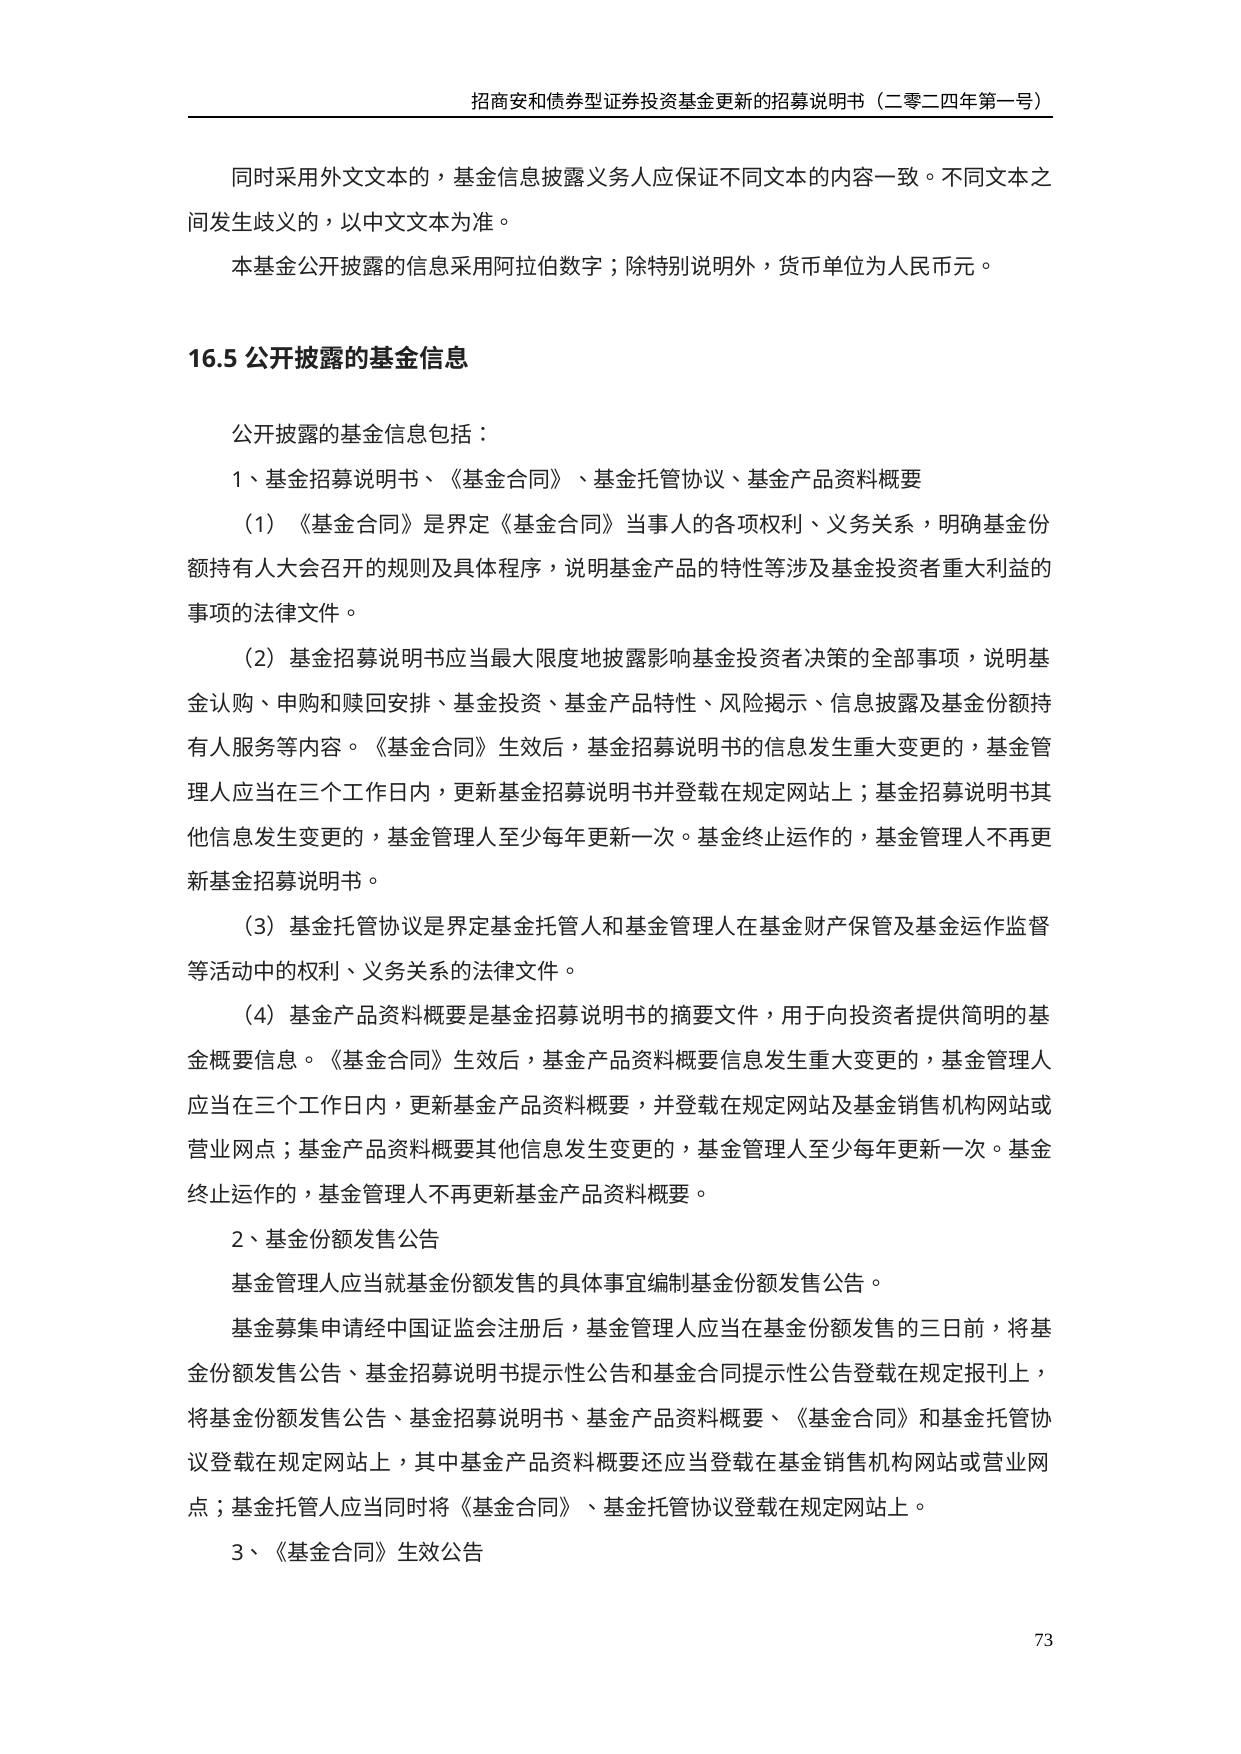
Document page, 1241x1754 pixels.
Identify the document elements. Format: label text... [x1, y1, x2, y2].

text （3）基金托管协议是界定基金托管人和基金管理人在基金财产保管及基金运作监督等活动中的权利、义务关系的法律文件。 [187, 911, 1053, 985]
text （1）《基金合同》是界定《基金合同》当事人的各项权利、义务关系，明确基金份额持有人大会召开的规则及具体程序，说明基金产品的特性等涉及基金投资者重大利益的事项的法律文件。 [187, 509, 1053, 628]
text 16.5 公开披露的基金信息 [187, 325, 1053, 390]
text 3、《基金合同》生效公告 [187, 1537, 1053, 1566]
text （2）基金招募说明书应当最大限度地披露影响基金投资者决策的全部事项，说明基金认购、申购和赎回安排、基金投资、基金产品特性、风险揭示、信息披露及基金份额持有人服务等内容。《基金合同》生效后，基金招募说明书的信息发生重大变更的，基金管理人应当在三个工作日内，更新基金招募说明书并登载在规定网站上；基金招募说明书其他信息发生变更的，基金管理人至少每年更新一次。基金终止运作的，基金管理人不再更新基金招募说明书。 [187, 643, 1053, 896]
text 本基金公开披露的信息采用阿拉伯数字；除特别说明外，货币单位为人民币元。 [187, 251, 1053, 281]
text 基金管理人应当就基金份额发售的具体事宜编制基金份额发售公告。 [187, 1268, 1053, 1298]
text 公开披露的基金信息包括： [187, 419, 1053, 449]
text 1、基金招募说明书、《基金合同》、基金托管协议、基金产品资料概要 [187, 464, 1053, 494]
text 2、基金份额发售公告 [187, 1224, 1053, 1253]
text 基金募集申请经中国证监会注册后，基金管理人应当在基金份额发售的三日前，将基金份额发售公告、基金招募说明书提示性公告和基金合同提示性公告登载在规定报刊上，将基金份额发售公告、基金招募说明书、基金产品资料概要、《基金合同》和基金托管协议登载在规定网站上，其中基金产品资料概要还应当登载在基金销售机构网站或营业网点；基金托管人应当同时将《基金合同》、基金托管协议登载在规定网站上。 [187, 1313, 1053, 1522]
text （4）基金产品资料概要是基金招募说明书的摘要文件，用于向投资者提供简明的基金概要信息。《基金合同》生效后，基金产品资料概要信息发生重大变更的，基金管理人应当在三个工作日内，更新基金产品资料概要，并登载在规定网站及基金销售机构网站或营业网点；基金产品资料概要其他信息发生变更的，基金管理人至少每年更新一次。基金终止运作的，基金管理人不再更新基金产品资料概要。 [187, 1000, 1053, 1209]
text 同时采用外文文本的，基金信息披露义务人应保证不同文本的内容一致。不同文本之间发生歧义的，以中文文本为准。 [187, 162, 1053, 236]
